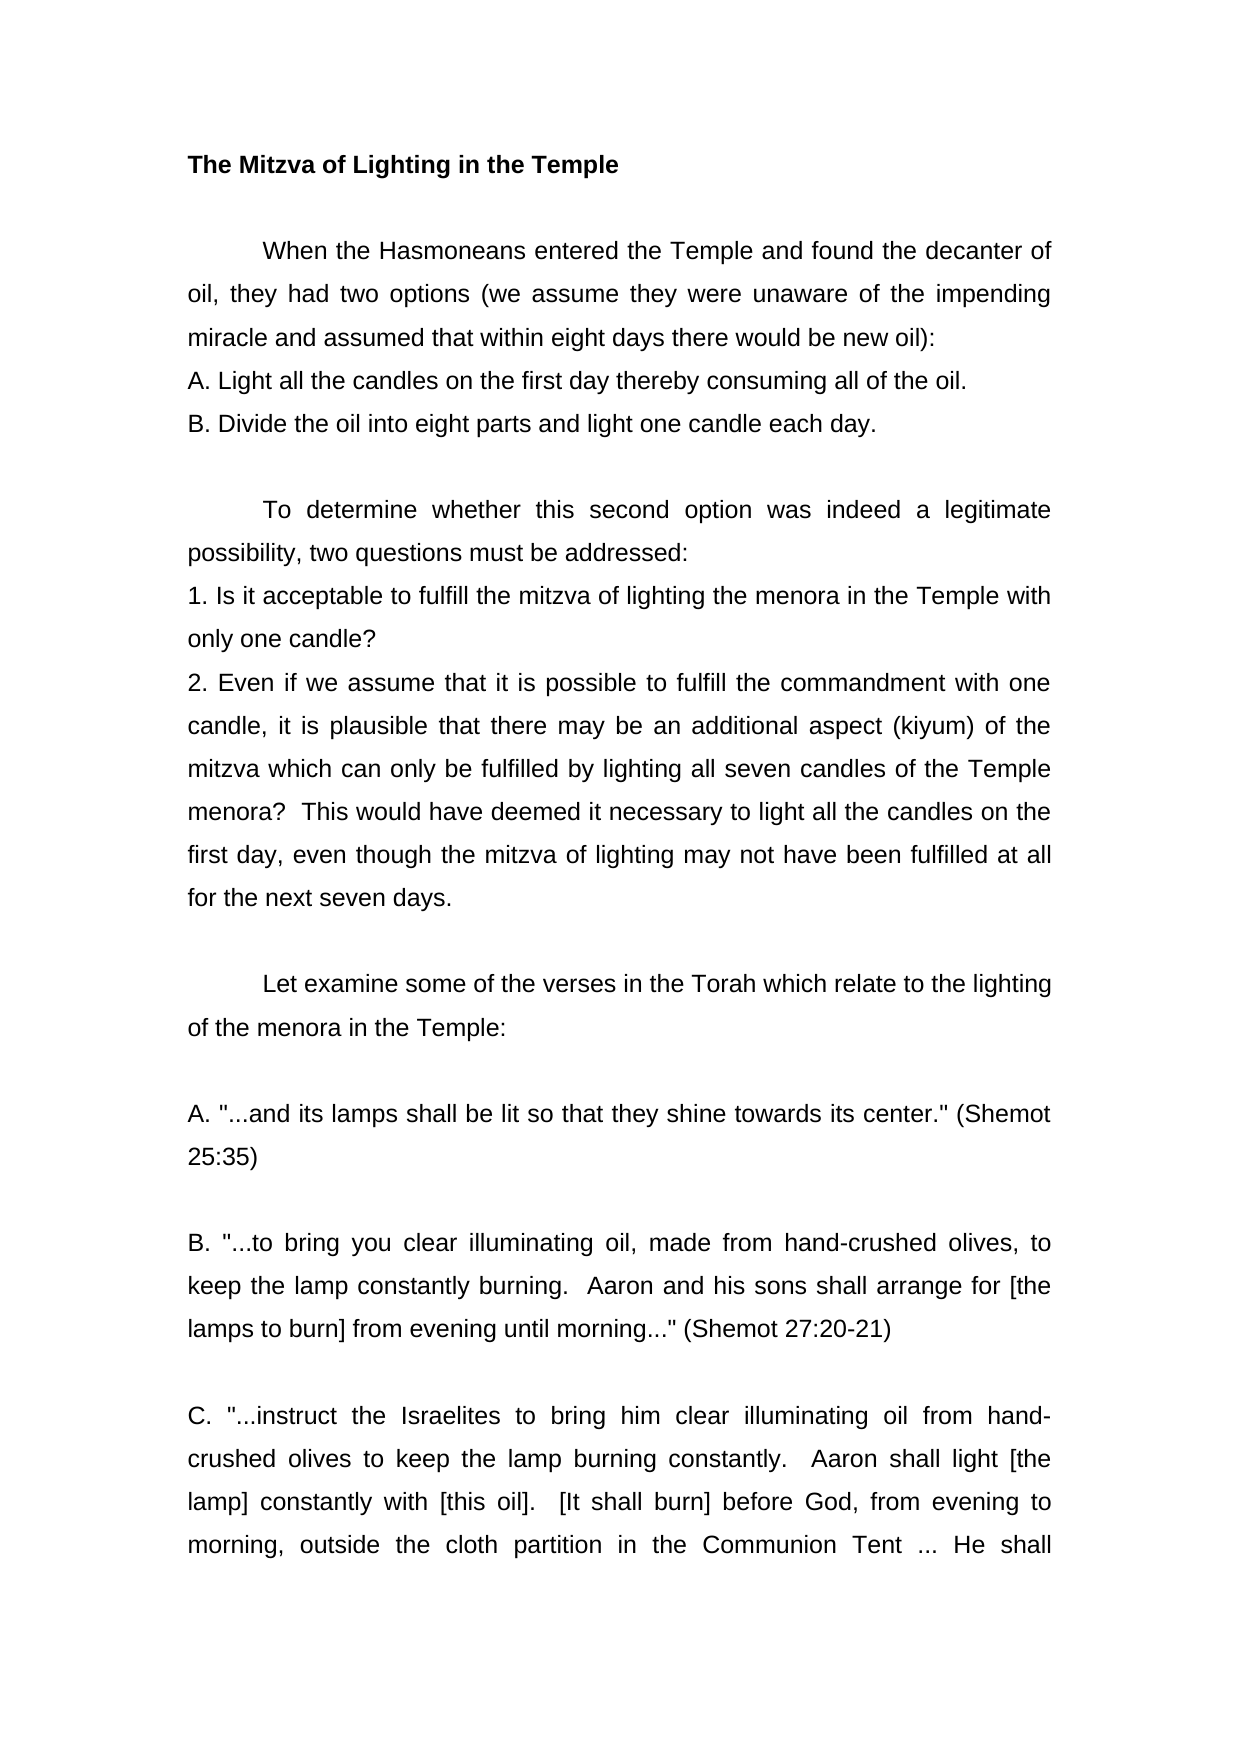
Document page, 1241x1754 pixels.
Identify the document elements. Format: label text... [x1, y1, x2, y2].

text A. "...and its lamps shall be lit so that they shine towards its center." (Shemot 25:35) [187, 1099, 1053, 1171]
text B. "...to bring you clear illuminating oil, made from hand-crushed olives, to keep the lamp constantly burning. Aaron and his sons shall arrange for [the lamps to burn] from evening until morning..." (Shemot 27:20-21) [187, 1228, 1053, 1343]
text B. Divide the oil into eight parts and light one candle each day. [187, 409, 1053, 437]
text 2. Even if we assume that it is possible to fulfill the commandment with one candle, it is plausible that there may be an additional aspect (kiyum) of the mitzva which can only be fulfilled by lighting all seven candles of the Temple menora? This would have deemed it necessary to light all the candles on the first day, even though the mitzva of lighting may not have been fulfilled at all for the next seven days. [187, 667, 1053, 912]
text 1. Is it acceptable to fulfill the mitzva of lighting the menora in the Temple with only one candle? [187, 581, 1053, 653]
text To determine whether this second option was indeed a legitimate possibility, two questions must be addressed: [187, 495, 1053, 567]
text When the Hasmoneans entered the Temple and found the decanter of oil, they had two options (we assume they were unaware of the impending miracle and assumed that within eight days there would be new oil): [187, 236, 1053, 351]
text A. Light all the candles on the first day thereby consuming all of the oil. [187, 366, 1053, 394]
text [187, 1401, 1053, 1559]
text Let examine some of the verses in the Torah which relate to the lighting of the menora in the Temple: [187, 969, 1053, 1041]
text The Mitzva of Lighting in the Temple [187, 150, 1053, 179]
